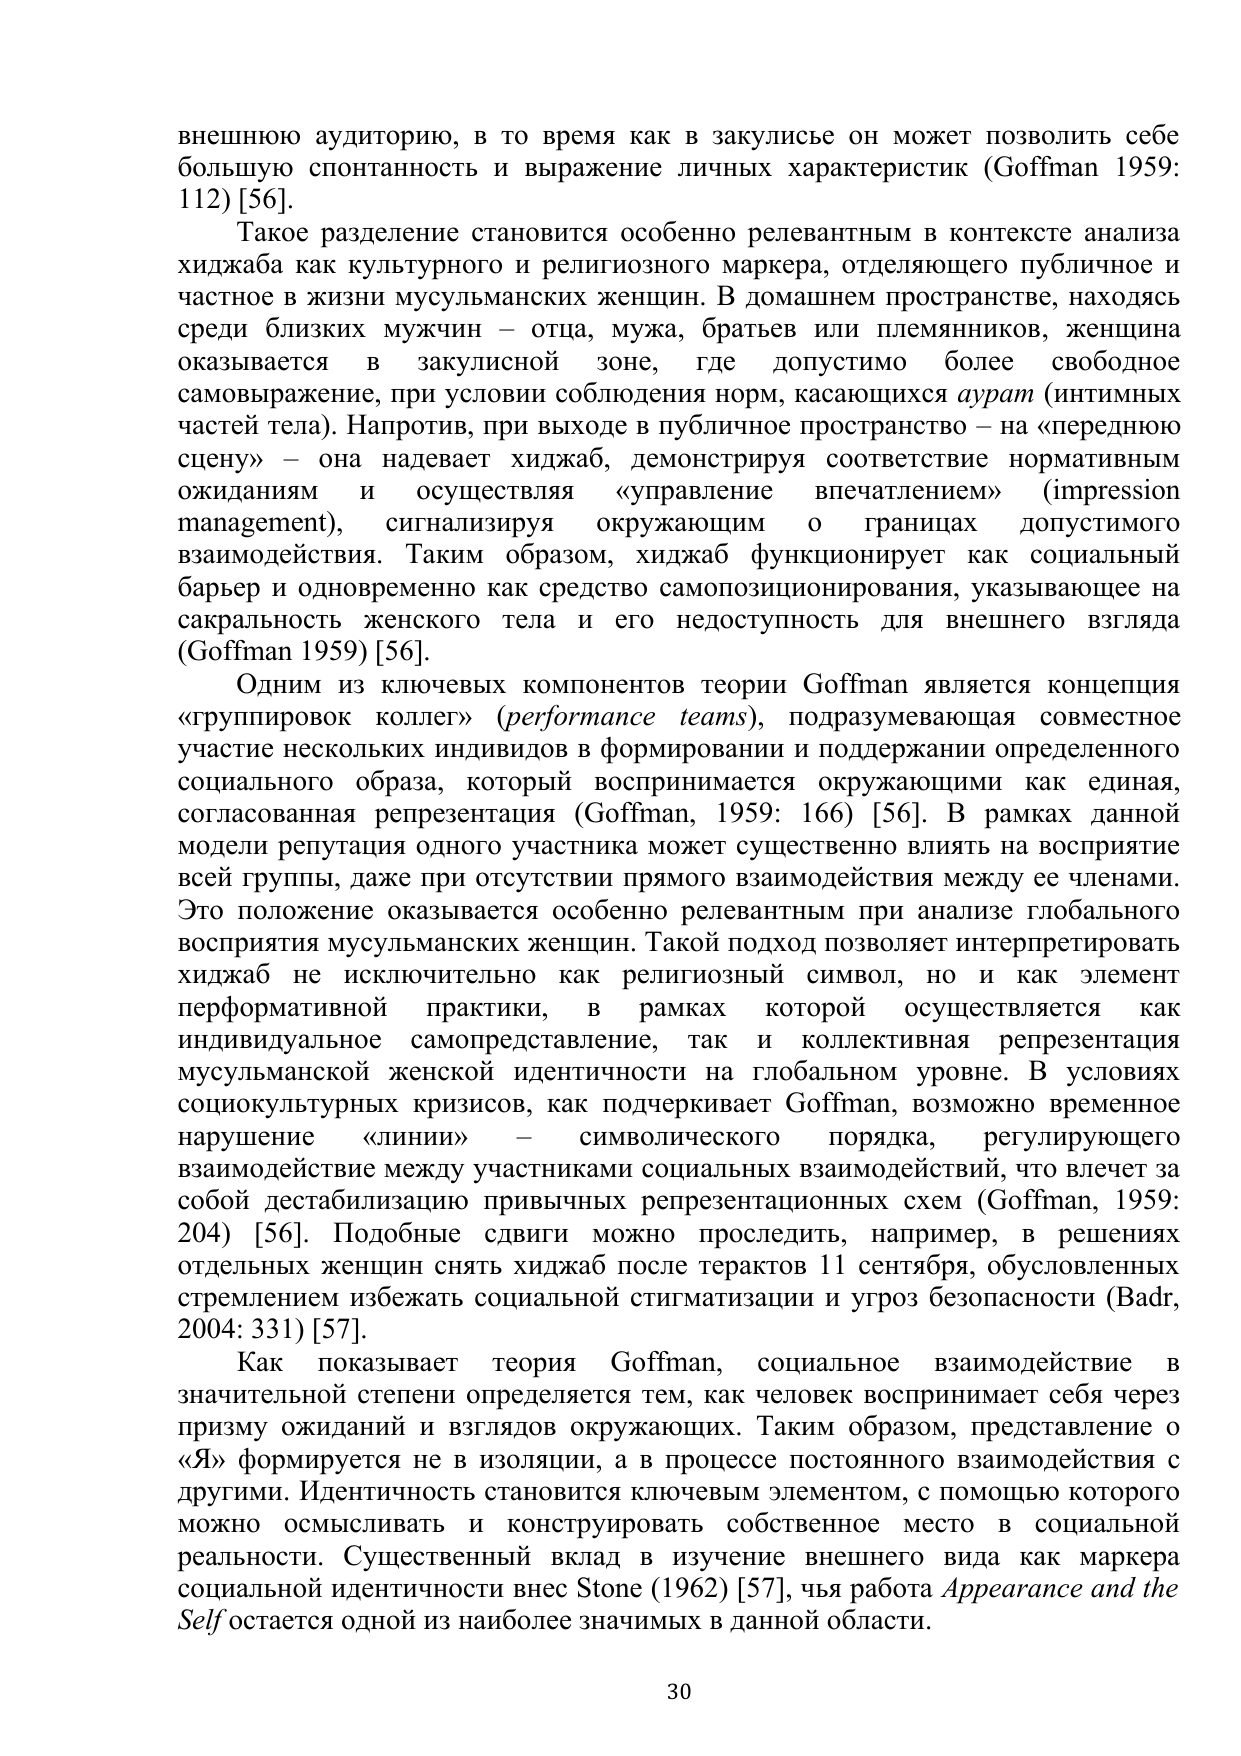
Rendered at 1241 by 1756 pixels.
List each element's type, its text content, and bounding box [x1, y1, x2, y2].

text Одним из ключевых компонентов теории Goffman является концепция «группировок коллег» (performance teams), подразумевающая совместное участие нескольких индивидов в формировании и поддержании определенного социального образа, который воспринимается окружающими как единая, согласованная репрезентация (Goffman, 1959: 166) [56]. В рамках данной модели репутация одного участника может существенно влиять на восприятие всей группы, даже при отсутствии прямого взаимодействия между ее членами. Это положение оказывается особенно релевантным при анализе глобального восприятия мусульманских женщин. Такой подход позволяет интерпретировать хиджаб не исключительно как религиозный символ, но и как элемент перформативной практики, в рамках которой осуществляется как индивидуальное самопредставление, так и коллективная репрезентация мусульманской женской идентичности на глобальном уровне. В условиях социокультурных кризисов, как подчеркивает Goffman, возможно временное нарушение «линии» – символического порядка, регулирующего взаимодействие между участниками социальных взаимодействий, что влечет за собой дестабилизацию привычных репрезентационных схем (Goffman, 1959: 204) [56]. Подобные сдвиги можно проследить, например, в решениях отдельных женщин снять хиджаб после терактов 11 сентября, обусловленных стремлением избежать социальной стигматизации и угроз безопасности (Badr, 2004: 331) [57]. [177, 667, 1181, 1345]
text Как показывает теория Goffman, социальное взаимодействие в значительной степени определяется тем, как человек воспринимает себя через призму ожиданий и взглядов окружающих. Таким образом, представление о «Я» формируется не в изоляции, а в процессе постоянного взаимодействия с другими. Идентичность становится ключевым элементом, с помощью которого можно осмысливать и конструировать собственное место в социальной реальности. Существенный вклад в изучение внешнего вида как маркера социальной идентичности внес Stone (1962) [57], чья работа Appearance and the Self остается одной из наиболее значимых в данной области. [177, 1345, 1181, 1636]
text Такое разделение становится особенно релевантным в контексте анализа хиджаба как культурного и религиозного маркера, отделяющего публичное и частное в жизни мусульманских женщин. В домашнем пространстве, находясь среди близких мужчин – отца, мужа, братьев или племянников, женщина оказывается в закулисной зоне, где допустимо более свободное самовыражение, при условии соблюдения норм, касающихся аурат (интимных частей тела). Напротив, при выходе в публичное пространство – на «переднюю сцену» – она надевает хиджаб, демонстрируя соответствие нормативным ожиданиям и осуществляя «управление впечатлением» (impression management), сигнализируя окружающим о границах допустимого взаимодействия. Таким образом, хиджаб функционирует как социальный барьер и одновременно как средство самопозиционирования, указывающее на сакральность женского тела и его недоступность для внешнего взгляда (Goffman 1959) [56]. [177, 215, 1181, 667]
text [177, 118, 1181, 215]
